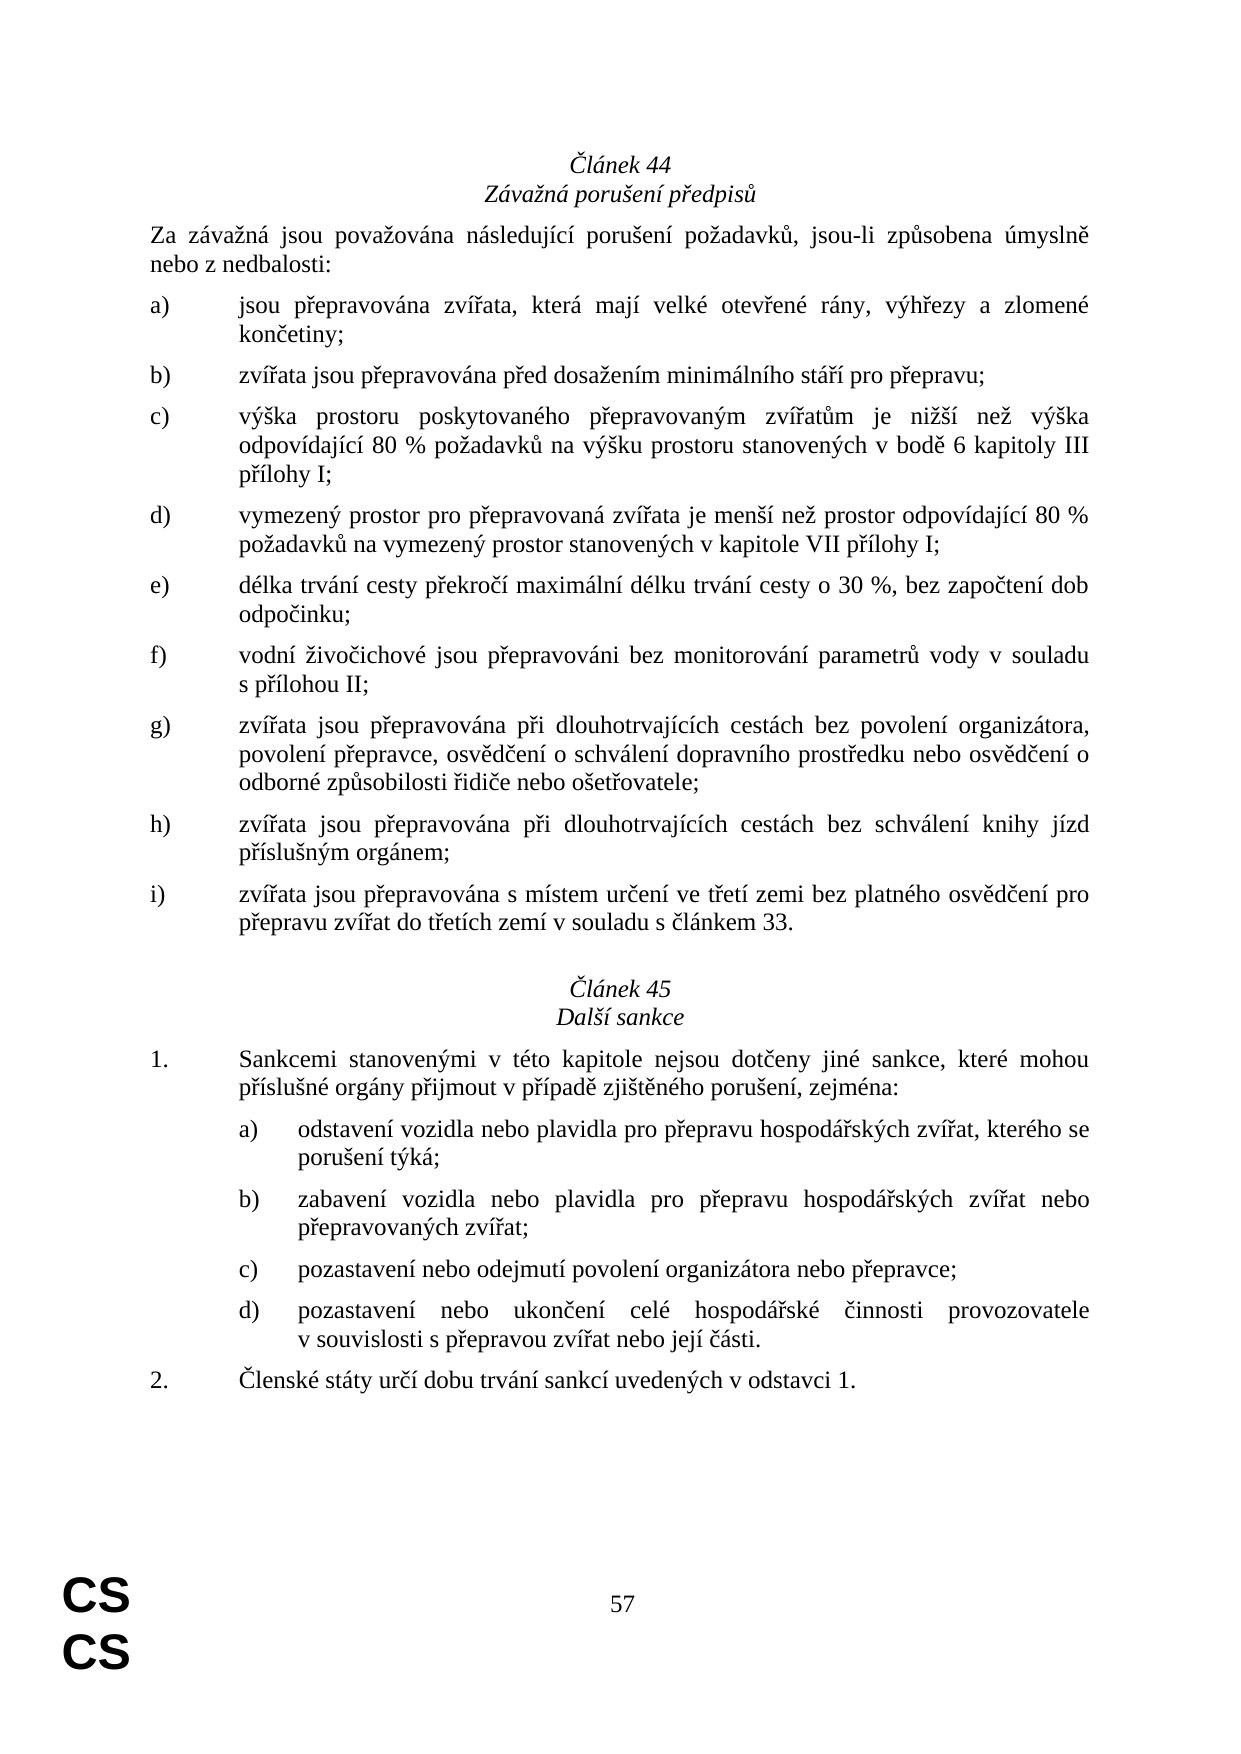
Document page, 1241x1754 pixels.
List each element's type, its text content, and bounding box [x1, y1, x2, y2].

text d) vymezený prostor pro přepravovaná zvířata je menší než prostor odpovídající 80 % požadavků na vymezený prostor stanovených v kapitole VII přílohy I; [150, 500, 1090, 557]
text b) zabavení vozidla nebo plavidla pro přepravu hospodářských zvířat nebo přepravovaných zvířat; [238, 1184, 1090, 1241]
text b) zvířata jsou přepravována před dosažením minimálního stáří pro přepravu; [150, 360, 1090, 389]
text i) zvířata jsou přepravována s místem určení ve třetí zemi bez platného osvědčení pro přepravu zvířat do třetích zemí v souladu s článkem 33. [150, 879, 1090, 936]
text c) pozastavení nebo odejmutí povolení organizátora nebo přepravce; [238, 1254, 1090, 1282]
text Další sankce [150, 1002, 1090, 1031]
text a) jsou přepravována zvířata, která mají velké otevřené rány, výhřezy a zlomené končetiny; [150, 290, 1090, 347]
text Článek 44 [150, 150, 1090, 179]
text f) vodní živočichové jsou přepravováni bez monitorování parametrů vody v souladu s přílohou II; [150, 640, 1090, 697]
text Závažná porušení předpisů [150, 179, 1090, 207]
text h) zvířata jsou přepravována při dlouhotrvajících cestách bez schválení knihy jízd příslušným orgánem; [150, 809, 1090, 866]
text d) pozastavení nebo ukončení celé hospodářské činnosti provozovatele v souvislosti s přepravou zvířat nebo její části. [238, 1295, 1090, 1352]
text e) délka trvání cesty překročí maximální délku trvání cesty o 30 %, bez započtení dob odpočinku; [150, 570, 1090, 627]
text c) výška prostoru poskytovaného přepravovaným zvířatům je nižší než výška odpovídající 80 % požadavků na výšku prostoru stanovených v bodě 6 kapitoly III přílohy I; [150, 401, 1090, 487]
text Článek 45 [150, 974, 1090, 1002]
text 1. Sankcemi stanovenými v této kapitole nejsou dotčeny jiné sankce, které mohou příslušné orgány přijmout v případě zjištěného porušení, zejména: [150, 1044, 1090, 1101]
text g) zvířata jsou přepravována při dlouhotrvajících cestách bez povolení organizátora, povolení přepravce, osvědčení o schválení dopravního prostředku nebo osvědčení o odborné způsobilosti řidiče nebo ošetřovatele; [150, 710, 1090, 796]
text 2. Členské státy určí dobu trvání sankcí uvedených v odstavci 1. [150, 1365, 1090, 1394]
text a) odstavení vozidla nebo plavidla pro přepravu hospodářských zvířat, kterého se porušení týká; [238, 1114, 1090, 1171]
text Za závažná jsou považována následující porušení požadavků, jsou-li způsobena úmyslně nebo z nedbalosti: [150, 220, 1090, 277]
